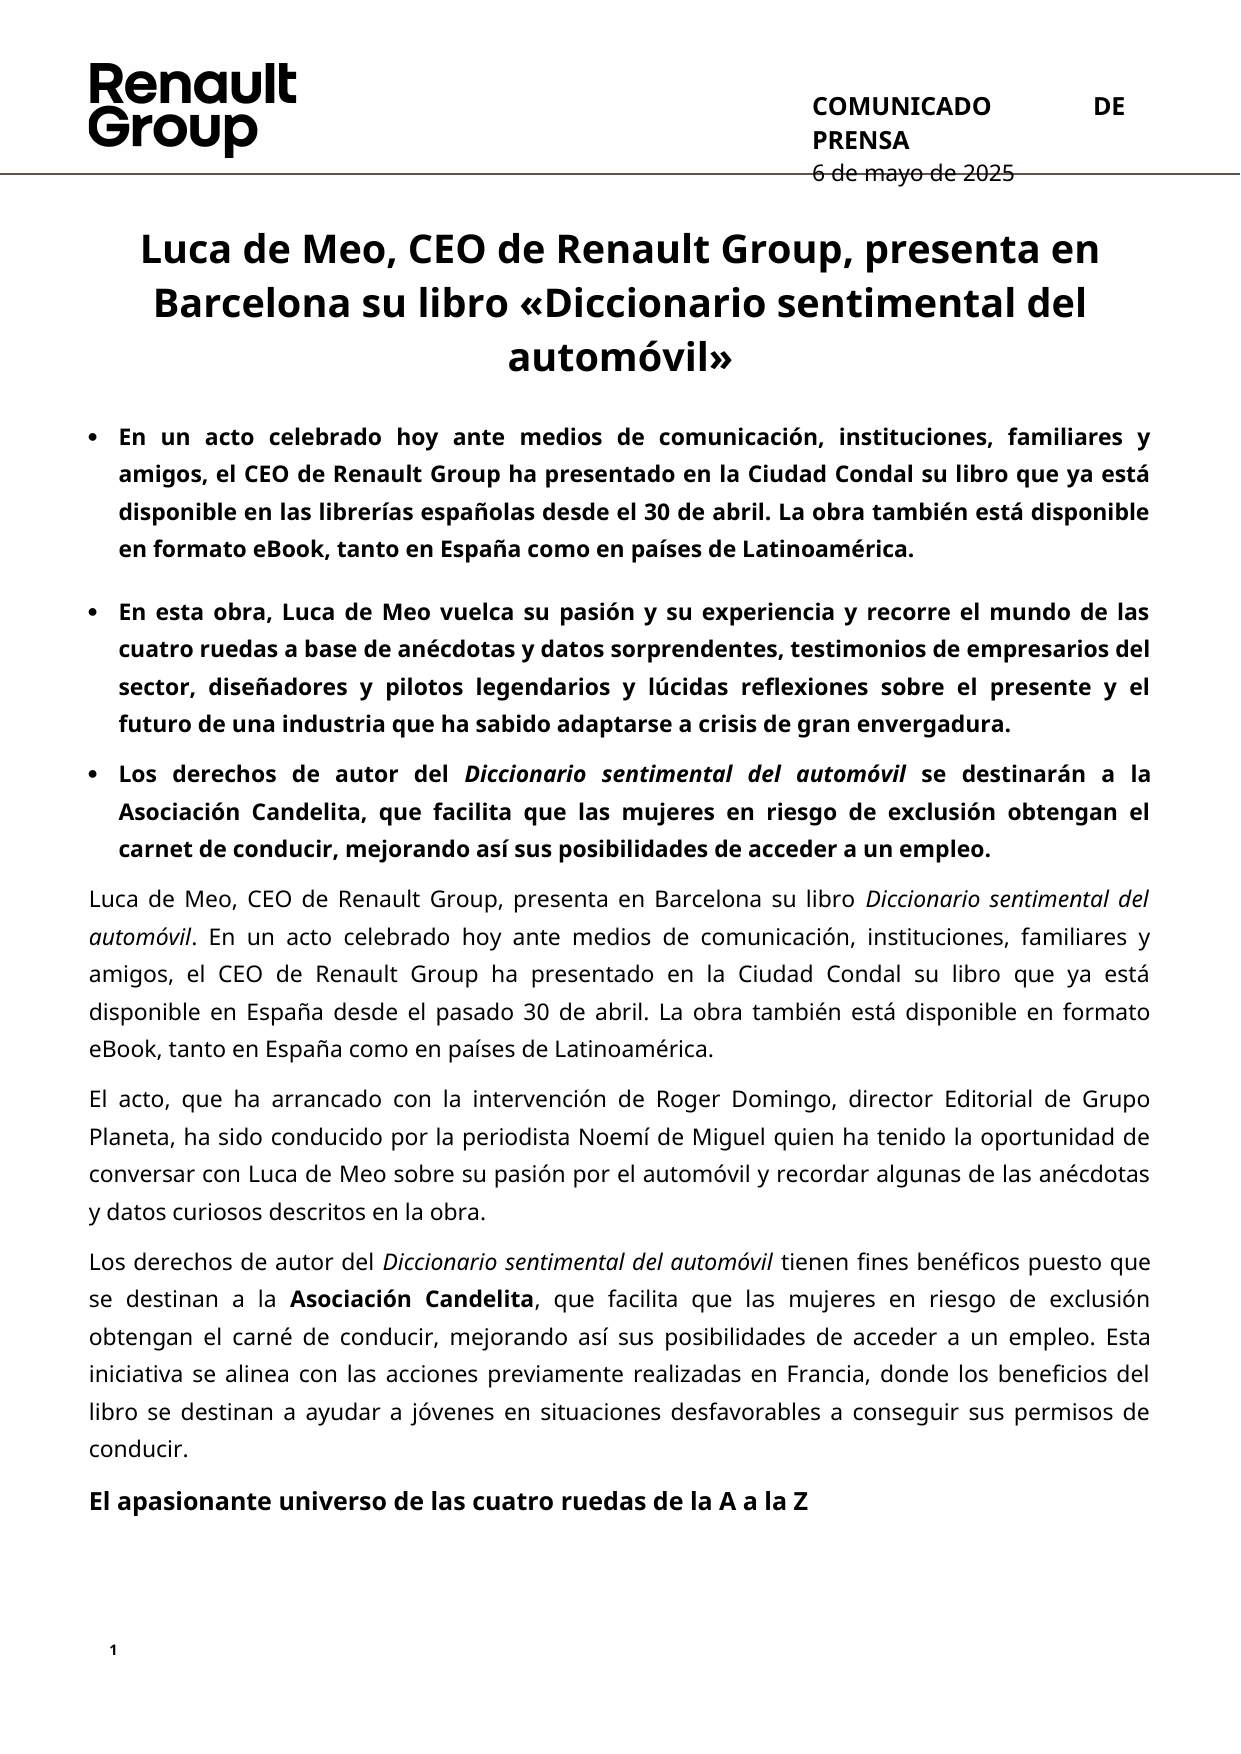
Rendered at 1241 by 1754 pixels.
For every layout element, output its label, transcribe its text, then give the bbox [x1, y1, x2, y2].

list Los derechos de autor del Diccionario sentimental del automóvil tienen fines benéficos puesto que se destinan a la Asociación Candelita, que facilita que las mujeres en riesgo de exclusión obtengan el carné de conducir, mejorando así sus posibilidades de acceder a un empleo. Esta iniciativa se alinea con las acciones previamente realizadas en Francia, donde los beneficios del libro se destinan a ayudar a jóvenes en situaciones desfavorables a conseguir sus permisos de conducir. [89, 1246, 1152, 1465]
picture [88, 63, 297, 158]
text Luca de Meo, CEO de Renault Group, presenta en Barcelona su libro «Diccionario sentimental del automóvil» [89, 222, 1152, 383]
text En un acto celebrado hoy ante medios de comunicación, instituciones, familiares y amigos, el CEO de Renault Group ha presentado en la Ciudad Condal su libro que ya está disponible en las librerías españolas desde el 30 de abril. La obra también está disponible en formato eBook, tanto en España como en países de Latinoamérica. [89, 421, 1152, 565]
table_header COMUNICADO DE PRENSA 6 de mayo de 2025 [723, 89, 1137, 188]
list El acto, que ha arrancado con la intervención de Roger Domingo, director Editorial de Grupo Planeta, ha sido conducido por la periodista Noemí de Miguel quien ha tenido la oportunidad de conversar con Luca de Meo sobre su pasión por el automóvil y recordar algunas de las anécdotas y datos curiosos descritos en la obra. [89, 1083, 1152, 1227]
text En esta obra, Luca de Meo vuelca su pasión y su experiencia y recorre el mundo de las cuatro ruedas a base de anécdotas y datos sorprendentes, testimonios de empresarios del sector, diseñadores y pilotos legendarios y lúcidas reflexiones sobre el presente y el futuro de una industria que ha sabido adaptarse a crisis de gran envergadura. [89, 596, 1152, 740]
text Los derechos de autor del Diccionario sentimental del automóvil se destinarán a la Asociación Candelita, que facilita que las mujeres en riesgo de exclusión obtengan el carnet de conducir, mejorando así sus posibilidades de acceder a un empleo. [89, 758, 1152, 865]
list Luca de Meo, CEO de Renault Group, presenta en Barcelona su libro Diccionario sentimental del automóvil. En un acto celebrado hoy ante medios de comunicación, instituciones, familiares y amigos, el CEO de Renault Group ha presentado en la Ciudad Condal su libro que ya está disponible en España desde el pasado 30 de abril. La obra también está disponible en formato eBook, tanto en España como en países de Latinoamérica. [89, 883, 1152, 1065]
list El apasionante universo de las cuatro ruedas de la A a la Z [89, 1483, 1152, 1517]
